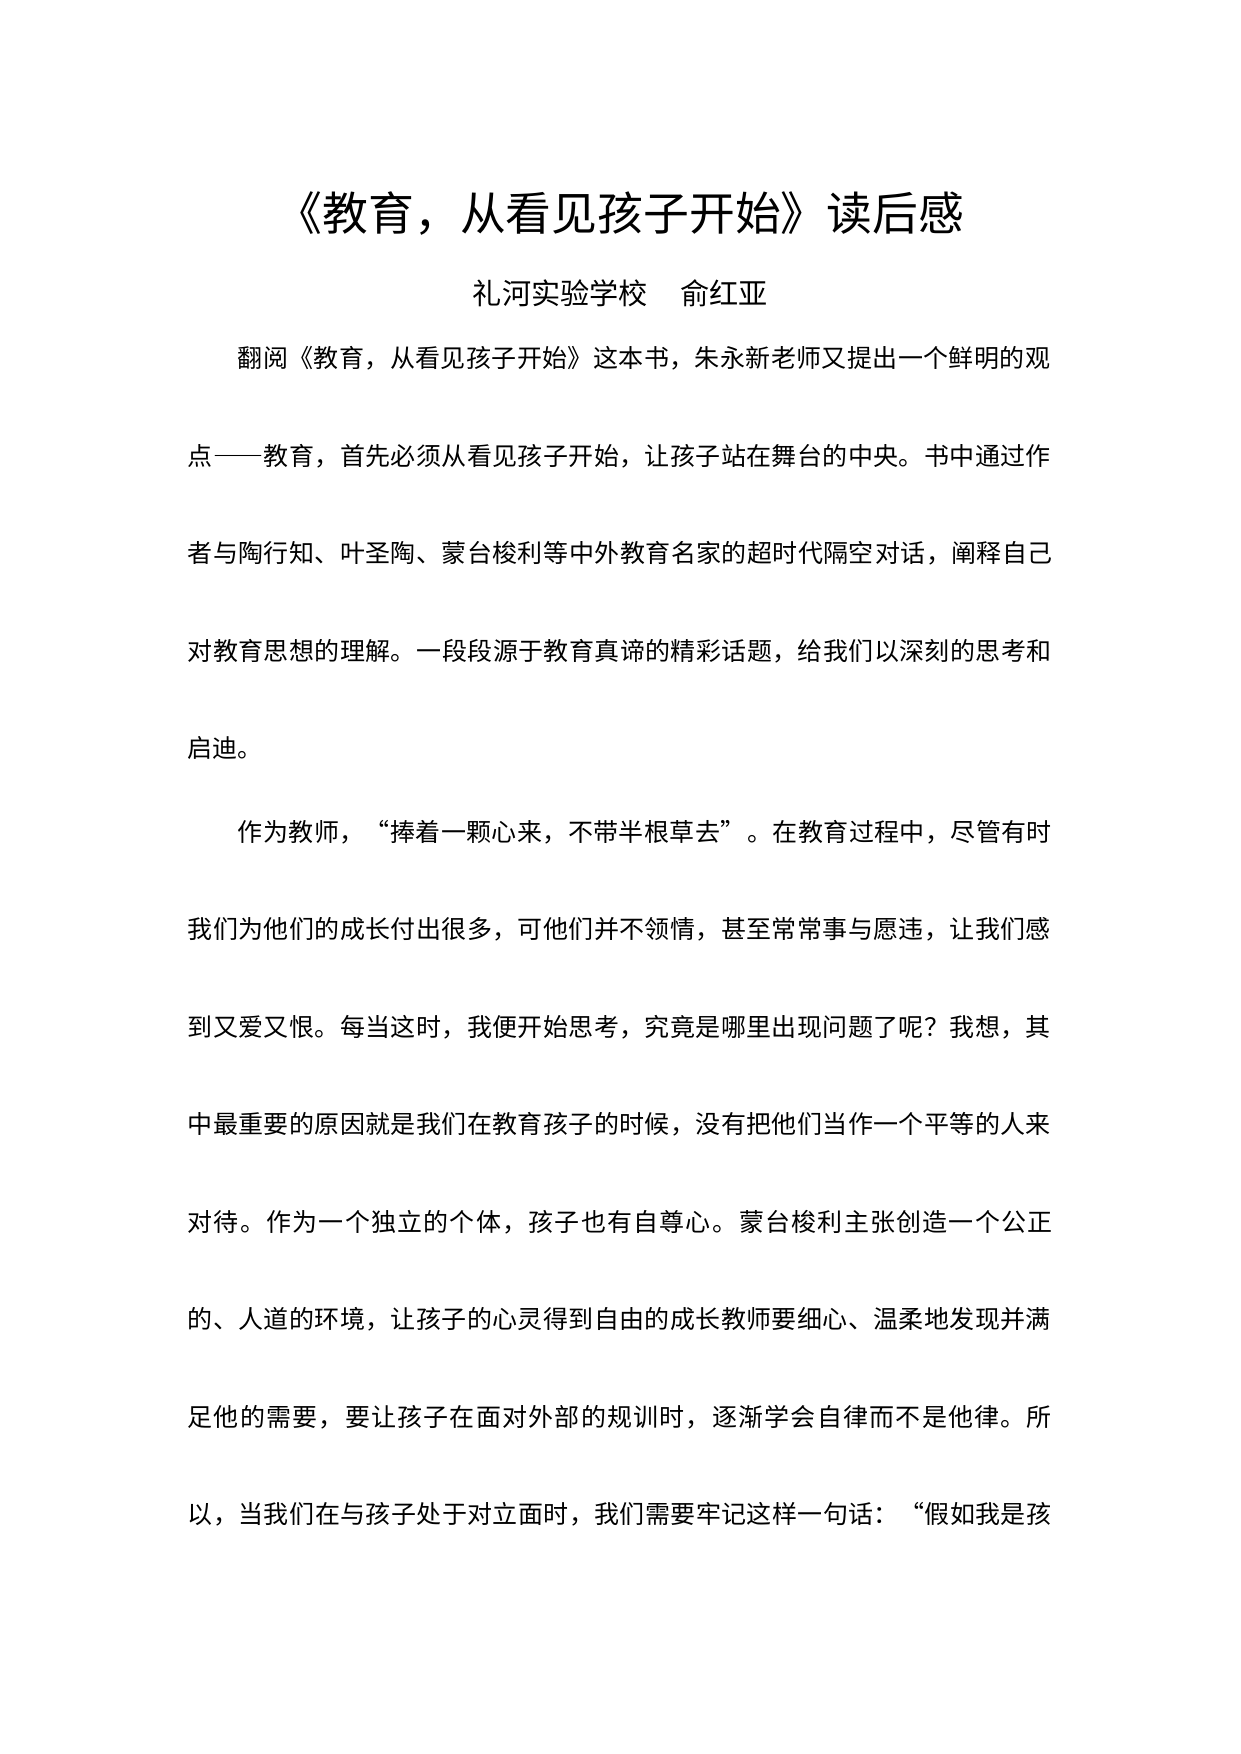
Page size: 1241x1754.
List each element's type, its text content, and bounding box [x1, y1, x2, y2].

text 礼河实验学校 俞红亚 [187, 259, 1053, 324]
text 《教育，从看见孩子开始》读后感 [187, 162, 1053, 259]
text 翻阅《教育，从看见孩子开始》这本书，朱永新老师又提出一个鲜明的观点——教育，首先必须从看见孩子开始，让孩子站在舞台的中央。书中通过作者与陶行知、叶圣陶、蒙台梭利等中外教育名家的超时代隔空对话，阐释自己对教育思想的理解。一段段源于教育真谛的精彩话题，给我们以深刻的思考和启迪。 [187, 324, 1053, 779]
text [187, 798, 1053, 1545]
